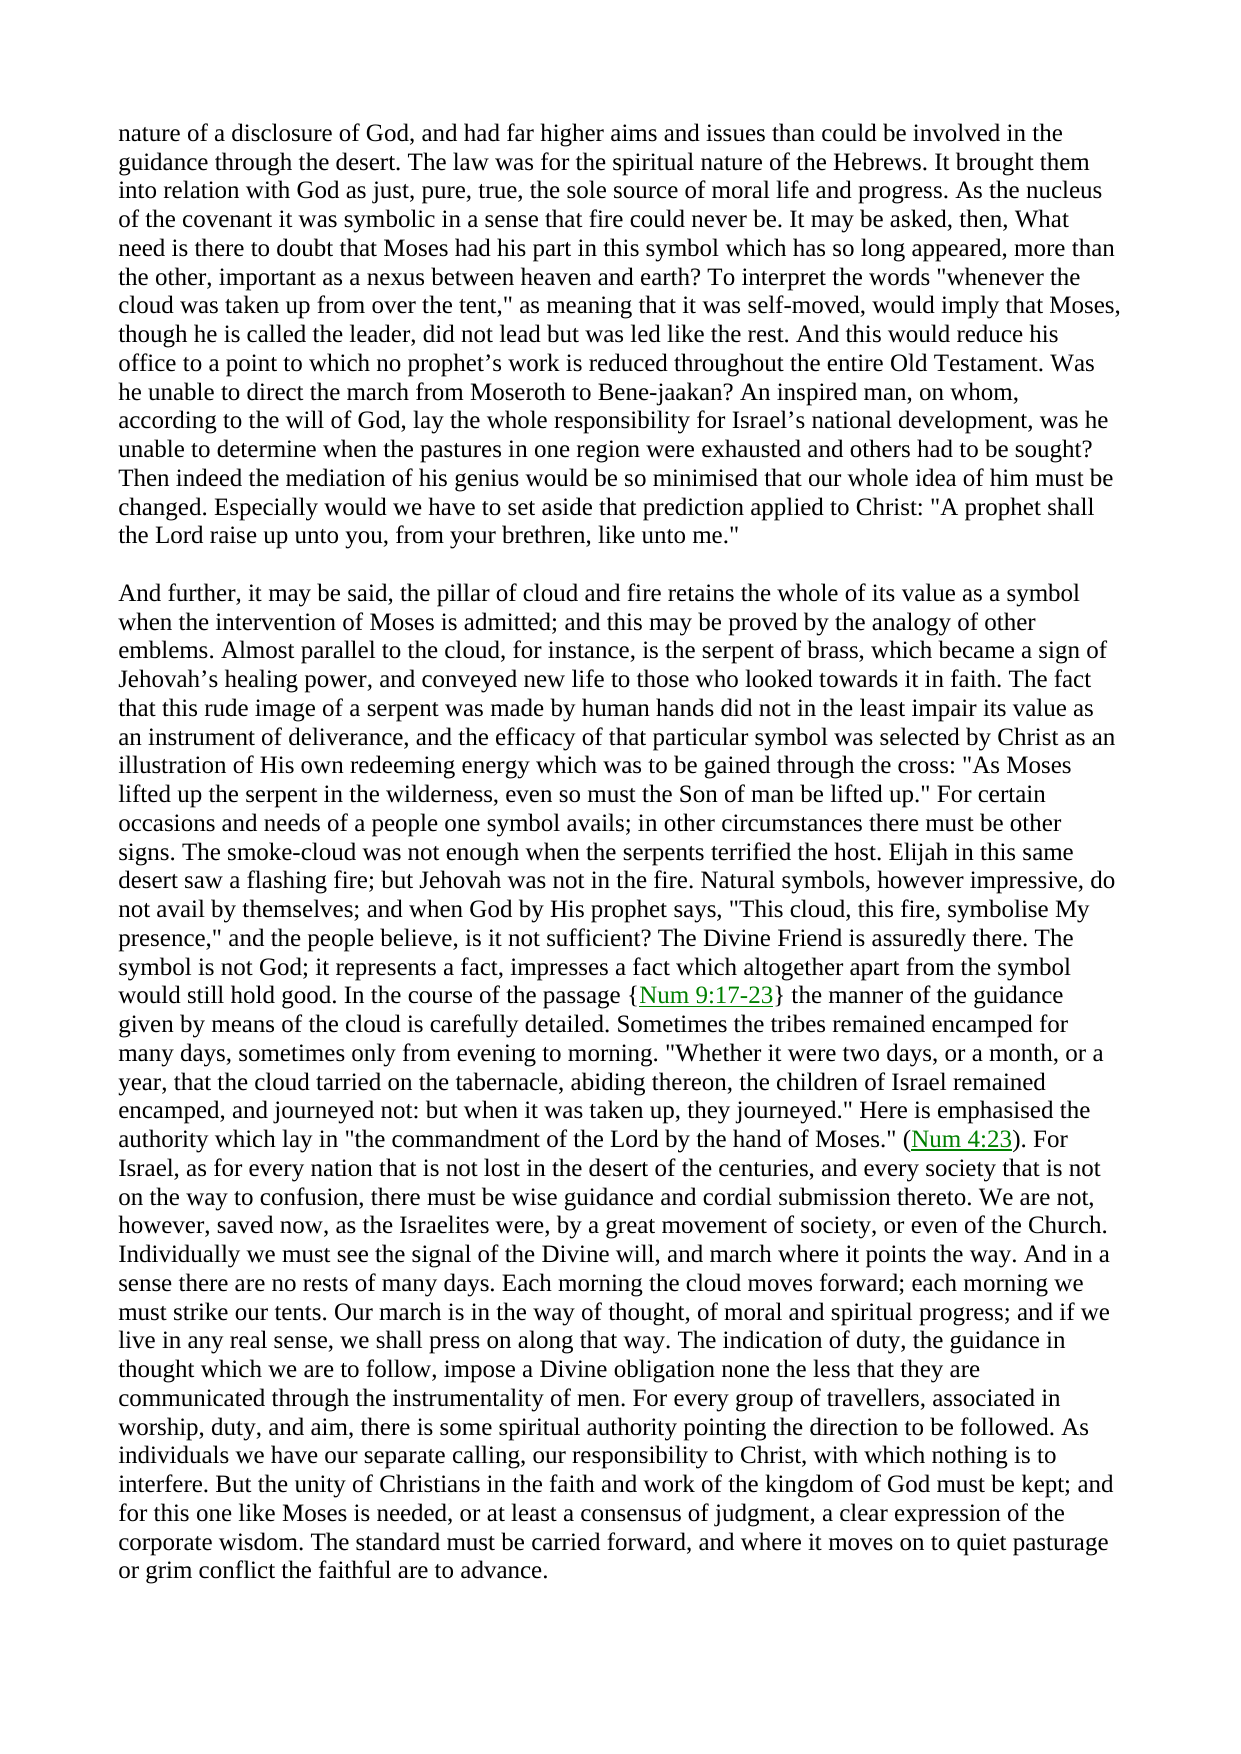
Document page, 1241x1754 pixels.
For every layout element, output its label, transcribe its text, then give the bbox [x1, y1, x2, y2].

text And further, it may be said, the pillar of cloud and fire retains the whole of its value as a symbol when the intervention of Moses is admitted; and this may be proved by the analogy of other emblems. Almost parallel to the cloud, for instance, is the serpent of brass, which became a sign of Jehovah’s healing power, and conveyed new life to those who looked towards it in faith. The fact that this rude image of a serpent was made by human hands did not in the least impair its value as an instrument of deliverance, and the efficacy of that particular symbol was selected by Christ as an illustration of His own redeeming energy which was to be gained through the cross: "As Moses lifted up the serpent in the wilderness, even so must the Son of man be lifted up." For certain occasions and needs of a people one symbol avails; in other circumstances there must be other signs. The smoke-cloud was not enough when the serpents terrified the host. Elijah in this same desert saw a flashing fire; but Jehovah was not in the fire. Natural symbols, however impressive, do not avail by themselves; and when God by His prophet says, "This cloud, this fire, symbolise My presence," and the people believe, is it not sufficient? The Divine Friend is assuredly there. The symbol is not God; it represents a fact, impresses a fact which altogether apart from the symbol would still hold good. In the course of the passage {Num 9:17-23} the manner of the guidance given by means of the cloud is carefully detailed. Sometimes the tribes remained encamped for many days, sometimes only from evening to morning. "Whether it were two days, or a month, or a year, that the cloud tarried on the tabernacle, abiding thereon, the children of Israel remained encamped, and journeyed not: but when it was taken up, they journeyed." Here is emphasised the authority which lay in "the commandment of the Lord by the hand of Moses." (Num 4:23). For Israel, as for every nation that is not lost in the desert of the centuries, and every society that is not on the way to confusion, there must be wise guidance and cordial submission thereto. We are not, however, saved now, as the Israelites were, by a great movement of society, or even of the Church. Individually we must see the signal of the Divine will, and march where it points the way. And in a sense there are no rests of many days. Each morning the cloud moves forward; each morning we must strike our tents. Our march is in the way of thought, of moral and spiritual progress; and if we live in any real sense, we shall press on along that way. The indication of duty, the guidance in thought which we are to follow, impose a Divine obligation none the less that they are communicated through the instrumentality of men. For every group of travellers, associated in worship, duty, and aim, there is some spiritual authority pointing the direction to be followed. As individuals we have our separate calling, our responsibility to Christ, with which nothing is to interfere. But the unity of Christians in the faith and work of the kingdom of God must be kept; and for this one like Moses is needed, or at least a consensus of judgment, a clear expression of the corporate wisdom. The standard must be carried forward, and where it moves on to quiet pasturage or grim conflict the faithful are to advance. [118, 578, 1122, 1584]
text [118, 118, 1122, 549]
